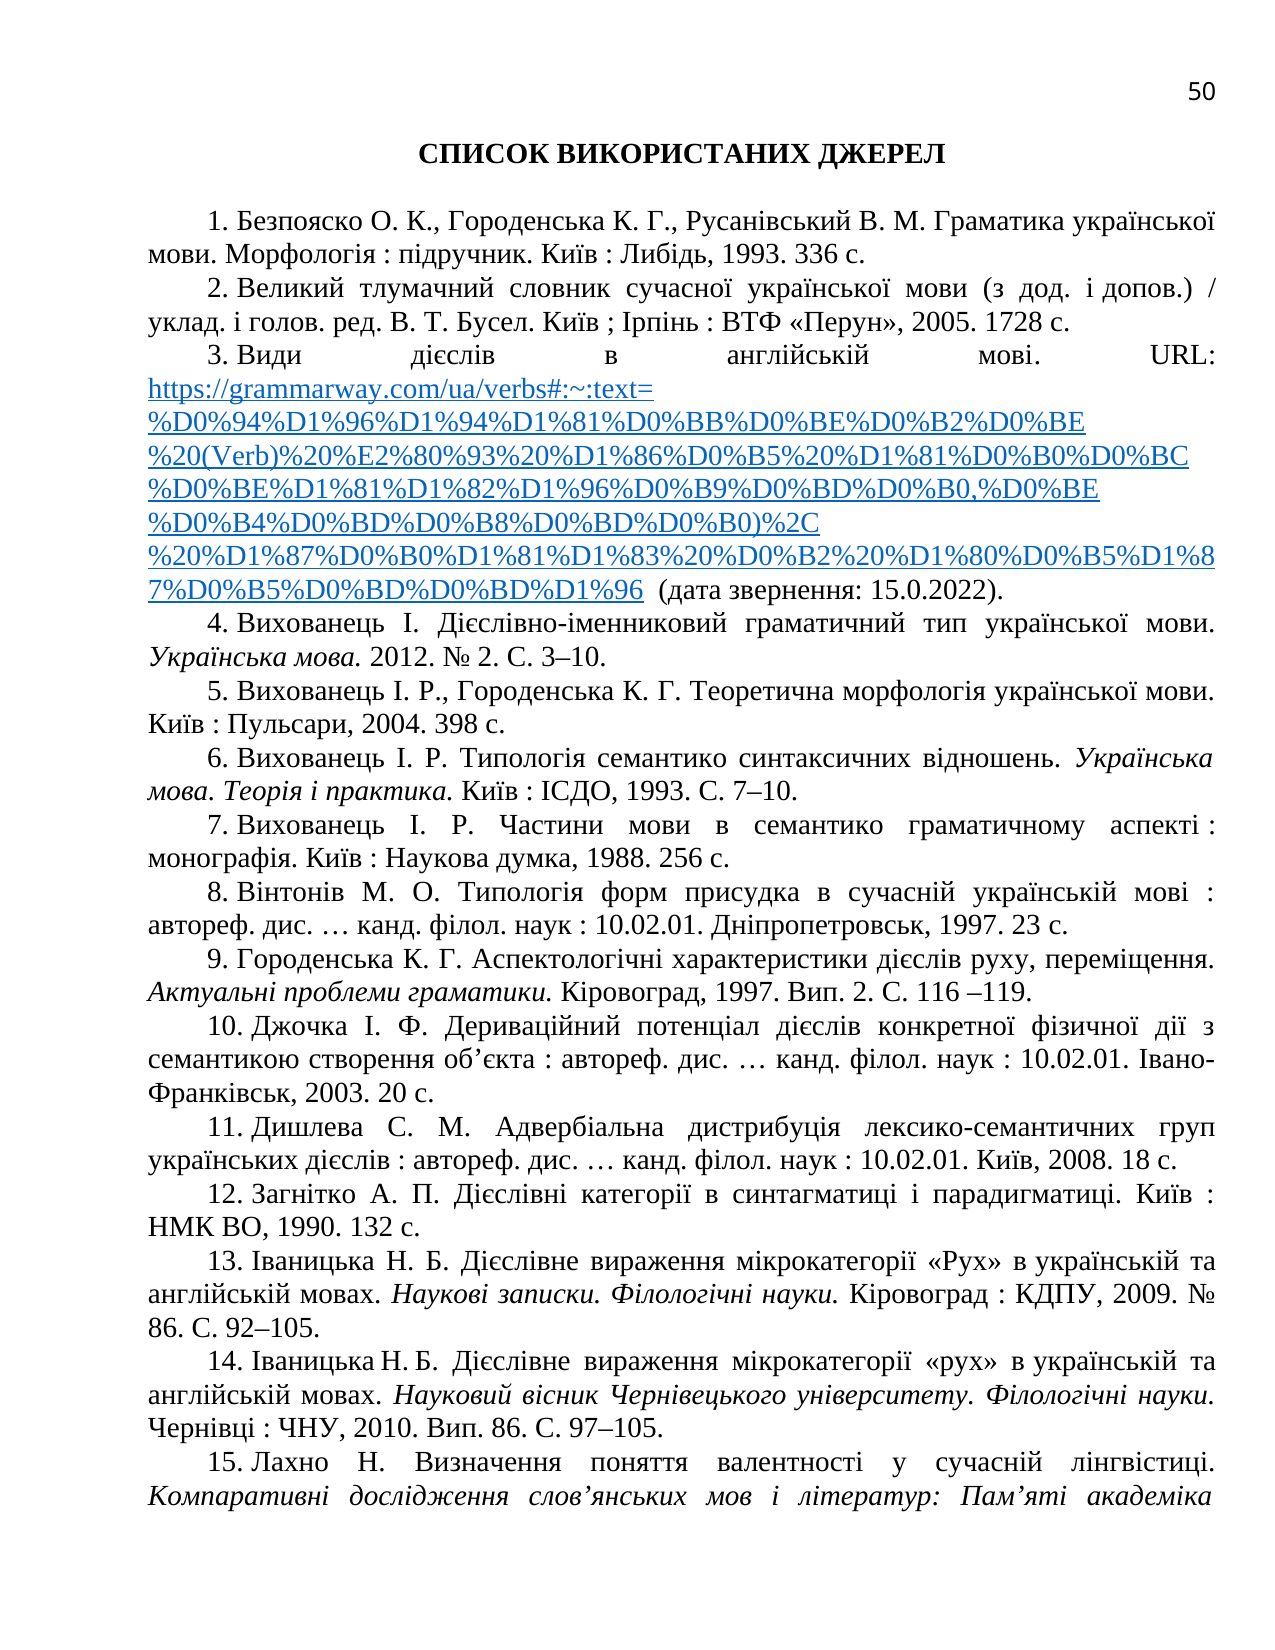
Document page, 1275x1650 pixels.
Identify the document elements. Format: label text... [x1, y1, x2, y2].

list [148, 1444, 1216, 1511]
list Загнітко А. П. Дієслівні категорії в синтагматиці і парадигматиці. Київ : НМК ВО, 1990. 132 с. [148, 1176, 1216, 1243]
list Дишлева С. М. Адвербіальна дистрибуція лексико-семантичних груп українських дієслів : автореф. дис. … канд. філол. наук : 10.02.01. Київ, 2008. 18 с. [148, 1109, 1216, 1176]
list Великий тлумачний словник сучасної української мови (з дод. і допов.) / уклад. і голов. ред. В. Т. Бусел. Київ ; Ірпінь : ВТФ «Перун», 2005. 1728 с. [148, 270, 1216, 337]
list Іваницька Н. Б. Дієслівне вираження мікрокатегорії «рух» в українській та англійській мовах. Науковий вісник Чернівецького університету. Філологічні науки. Чернівці : ЧНУ, 2010. Вип. 86. С. 97–105. [148, 1343, 1216, 1444]
list Вихованець І. Дієслівно-іменниковий граматичний тип української мови. Українська мова. 2012. № 2. С. 3–10. [148, 606, 1216, 673]
list Вихованець І. Р., Городенська К. Г. Теоретична морфологія української мови. Київ : Пульсари, 2004. 398 с. [148, 673, 1216, 740]
list Вінтонів М. О. Типологія форм присудка в сучасній українській мові : автореф. дис. … канд. філол. наук : 10.02.01. Дніпропетровськ, 1997. 23 с. [148, 874, 1216, 941]
list Іваницька Н. Б. Дієслівне вираження мікрокатегорії «Рух» в українській та англійській мовах. Наукові записки. Філологічні науки. Кіровоград : КДПУ, 2009. № 86. С. 92–105. [148, 1243, 1216, 1343]
list Джочка І. Ф. Дериваційний потенціал дієслів конкретної фізичної дії з семантикою створення об’єкта : автореф. дис. … канд. філол. наук : 10.02.01. Івано-Франківськ, 2003. 20 с. [148, 1008, 1216, 1109]
list Городенська К. Г. Аспектологічні характеристики дієслів руху, переміщення. Актуальні проблеми граматики. Кіровоград, 1997. Вип. 2. С. 116 –119. [148, 941, 1216, 1008]
list Безпояско О. К., Городенська К. Г., Русанівський В. М. Граматика української мови. Морфологія : підручник. Київ : Либідь, 1993. 336 с. [148, 203, 1216, 270]
text СПИСОК ВИКОРИСТАНИХ ДЖЕРЕЛ [148, 136, 1216, 169]
list Види дієслів в англійській мові. URL: https://grammarway.com/ua/verbs#:~:text=%D0%94%D1%96%D1%94%D1%81%D0%BB%D0%BE%D0%B2%D0%BE%20(Verb)%20%E2%80%93%20%D1%86%D0%B5%20%D1%81%D0%B0%D0%BC%D0%BE%D1%81%D1%82%D1%96%D0%B9%D0%BD%D0%B0,%D0%BE%D0%B4%D0%BD%D0%B8%D0%BD%D0%B0)%2C%20%D1%87%D0%B0%D1%81%D1%83%20%D0%B2%20%D1%80%D0%B5%D1%87%D0%B5%D0%BD%D0%BD%D1%96 (дата звернення: 15.0.2022). [148, 337, 1216, 606]
list Вихованець І. Р. Частини мови в семантико граматичному аспекті : монографія. Київ : Наукова думка, 1988. 256 с. [148, 807, 1216, 874]
list Вихованець І. Р. Типологія семантико синтаксичних відношень. Українська мова. Теорія і практика. Київ : ІСДО, 1993. С. 7–10. [148, 740, 1216, 807]
